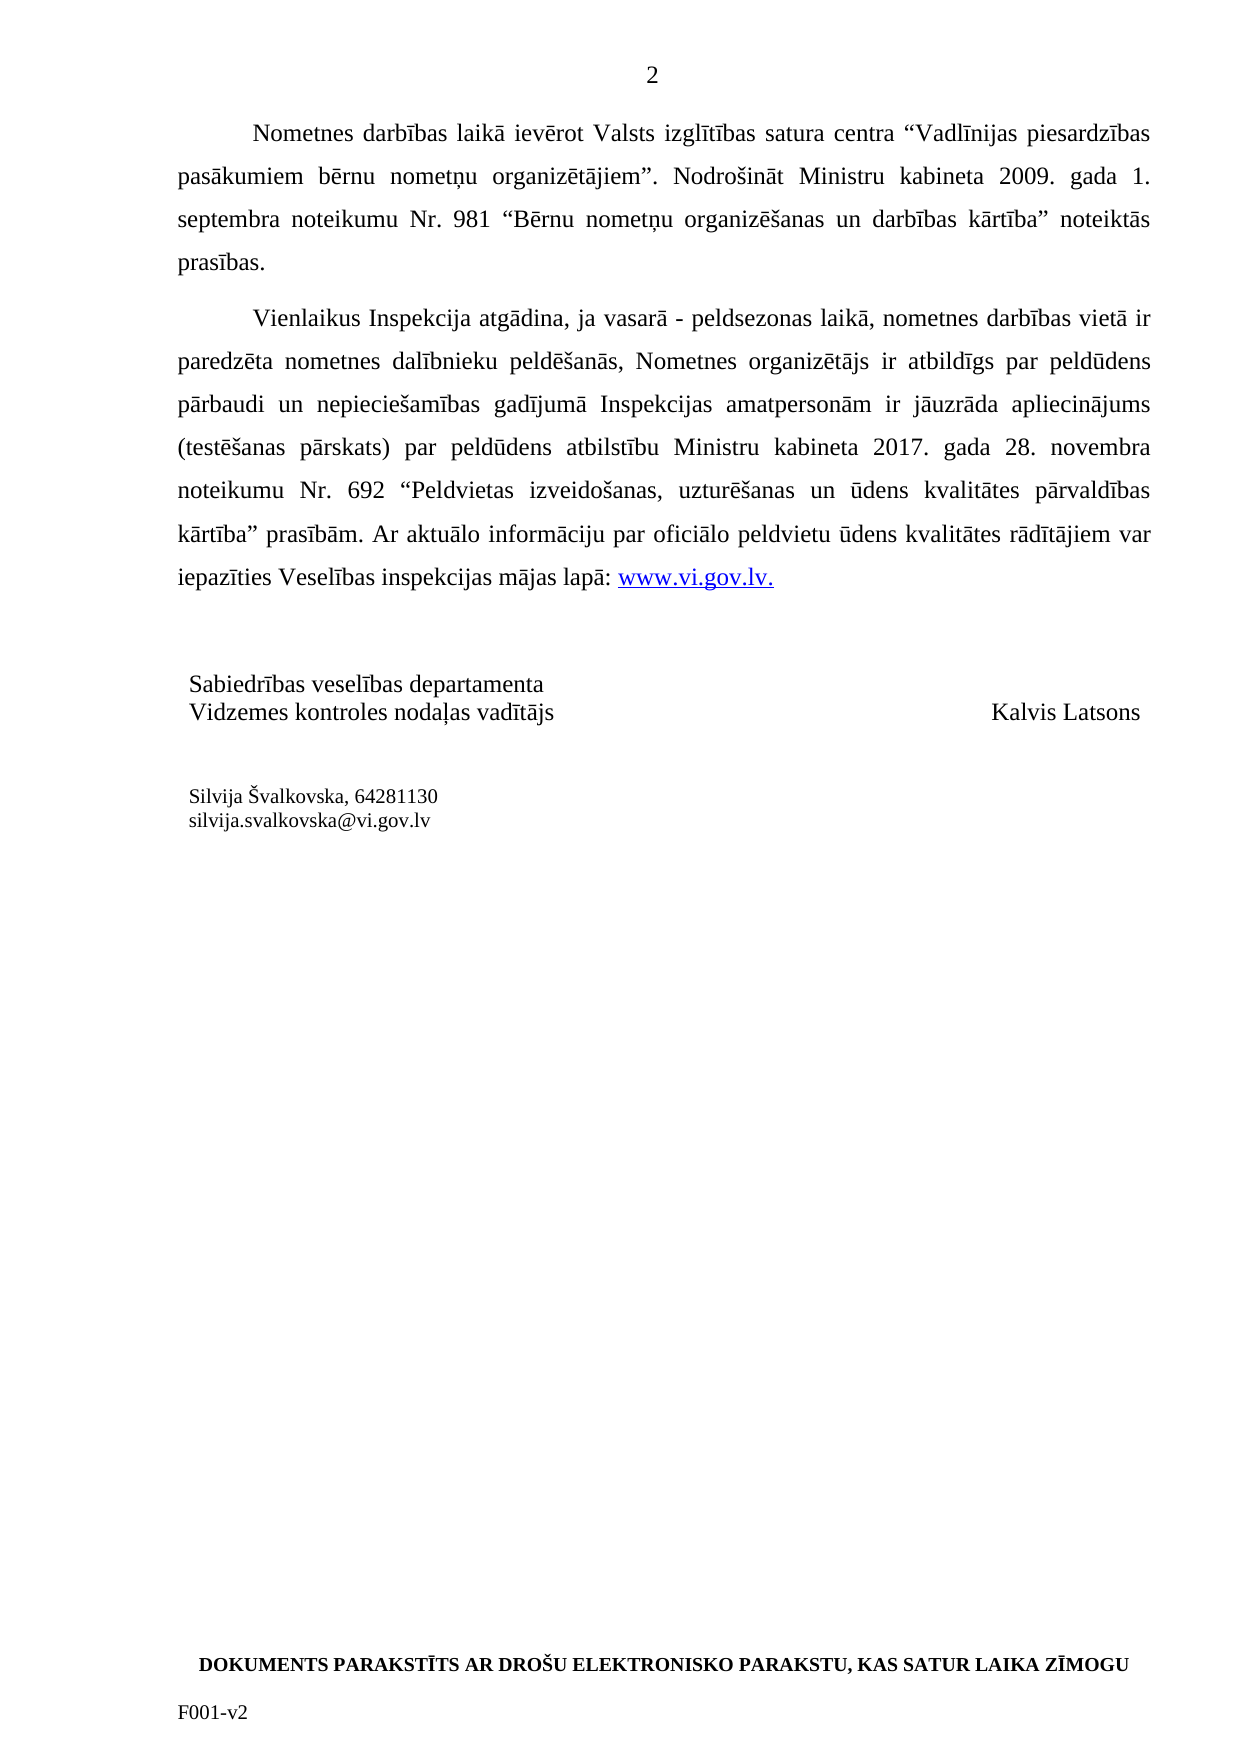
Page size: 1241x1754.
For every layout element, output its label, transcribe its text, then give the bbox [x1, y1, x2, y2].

table_header Sabiedrības veselības departamenta Vidzemes kontroles nodaļas vadītājs [177, 669, 830, 726]
table_header Silvija Švalkovska, 64281130 [177, 784, 1152, 808]
text Vienlaikus Inspekcija atgādina, ja vasarā - peldsezonas laikā, nometnes darbības vietā ir paredzēta nometnes dalībnieku peldēšanās, Nometnes organizētājs ir atbildīgs par peldūdens pārbaudi un nepieciešamības gadījumā Inspekcijas amatpersonām ir jāuzrāda apliecinājums (testēšanas pārskats) par peldūdens atbilstību Ministru kabineta 2017. gada 28. novembra noteikumu Nr. 692 “Peldvietas izveidošanas, uzturēšanas un ūdens kvalitātes pārvaldības kārtība” prasībām. Ar aktuālo informāciju par oficiālo peldvietu ūdens kvalitātes rādītājiem var iepazīties Veselības inspekcijas mājas lapā: www.vi.gov.lv. [177, 303, 1152, 591]
text Nometnes darbības laikā ievērot Valsts izglītības satura centra “Vadlīnijas piesardzības pasākumiem bērnu nometņu organizētājiem”. Nodrošināt Ministru kabineta 2009. gada 1. septembra noteikumu Nr. 981 “Bērnu nometņu organizēšanas un darbības kārtība” noteiktās prasības. [177, 118, 1152, 276]
table_header Kalvis Latsons [830, 669, 1152, 726]
table_cell silvija.svalkovska@vi.gov.lv [177, 808, 1152, 832]
